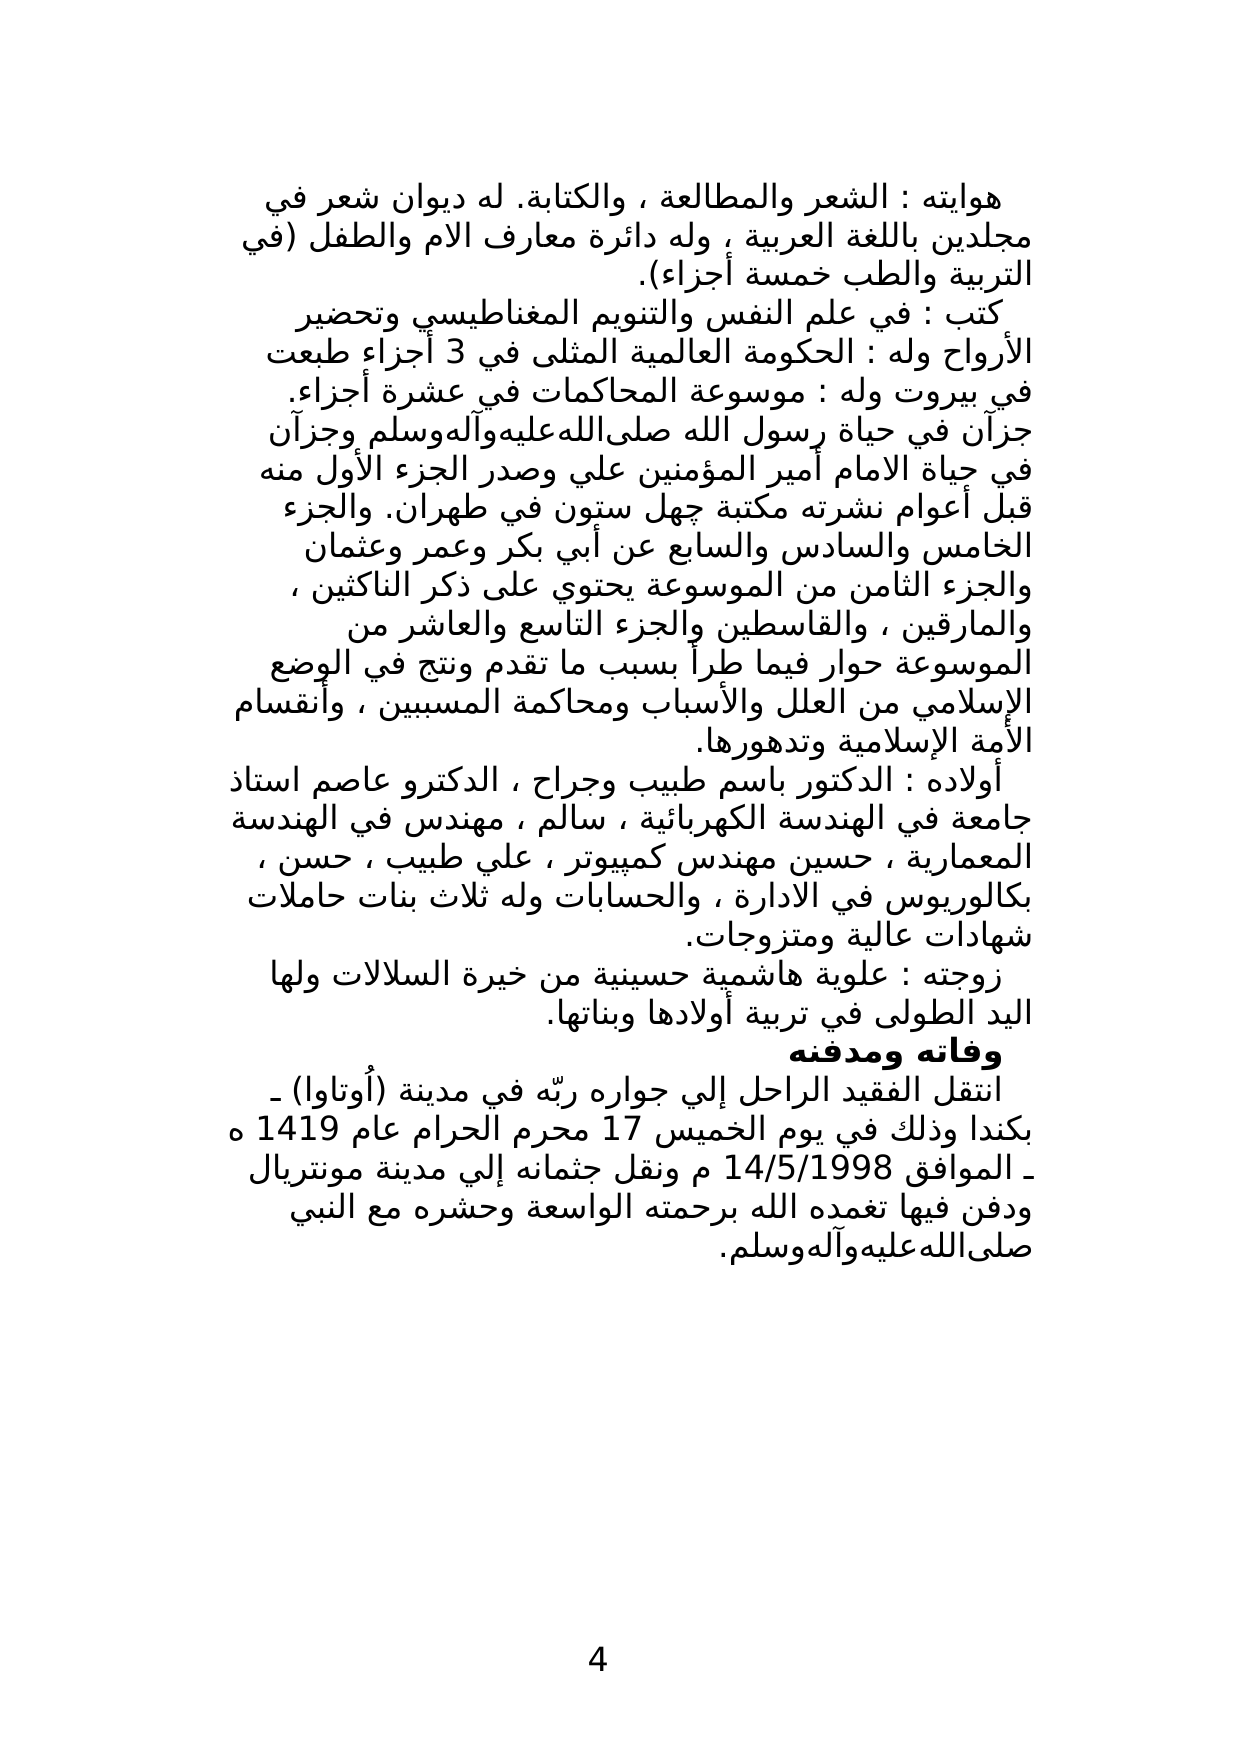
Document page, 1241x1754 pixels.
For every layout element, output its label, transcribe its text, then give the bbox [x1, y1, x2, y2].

text انتقل الفقيد الراحل إلي جواره ربّه في مدينة (اُوتاوا) ـ بكندا وذلك في يوم الخميس 17 محرم الحرام عام 1419 ه ـ الموافق 14/5/1998 م ونقل جثمانه إلي مدينة مونتريال ودفن فيها تغمده الله برحمته الواسعة وحشره مع النبي صلى‌الله‌عليه‌وآله‌وسلم. [222, 1071, 1033, 1265]
text وفاته ومدفنه [222, 1032, 1033, 1071]
text زوجته : علوية هاشمية حسينية من خيرة السلالات ولها اليد الطولى في تربية أولادها وبناتها. [222, 954, 1033, 1032]
text كتب : في علم النفس والتنويم المغناطيسي وتحضير الأرواح وله : الحكومة العالمية المثلى في 3 أجزاء طبعت في بيروت وله : موسوعة المحاكمات في عشرة أجزاء. جزآن في حياة رسول الله صلى‌الله‌عليه‌وآله‌وسلم وجزآن في حياة الامام أمير المؤمنين علي وصدر الجزء الأول منه قبل أعوام نشرته مكتبة چهل ستون في طهران. والجزء الخامس والسادس والسابع عن أبي بكر وعمر وعثمان والجزء الثامن من الموسوعة يحتوي على ذكر الناكثين ، والمارقين ، والقاسطين والجزء التاسع والعاشر من الموسوعة حوار فيما طرأ بسبب ما تقدم ونتج في الوضع الإسلامي من العلل والأسباب ومحاكمة المسببين ، وأنقسام الأمة الإسلامية وتدهورها. [222, 294, 1033, 760]
text هوايته : الشعر والمطالعة ، والكتابة. له ديوان شعر في مجلدين باللغة العربية ، وله دائرة معارف الام والطفل (في التربية والطب خمسة أجزاء). [222, 177, 1033, 294]
text أولاده : الدكتور باسم طبيب وجراح ، الدكترو عاصم استاذ جامعة في الهندسة الكهربائية ، سالم ، مهندس في الهندسة المعمارية ، حسين مهندس كمپيوتر ، علي طبيب ، حسن ، بكالوريوس في الادارة ، والحسابات وله ثلاث بنات حاملات شهادات عالية ومتزوجات. [222, 760, 1033, 954]
